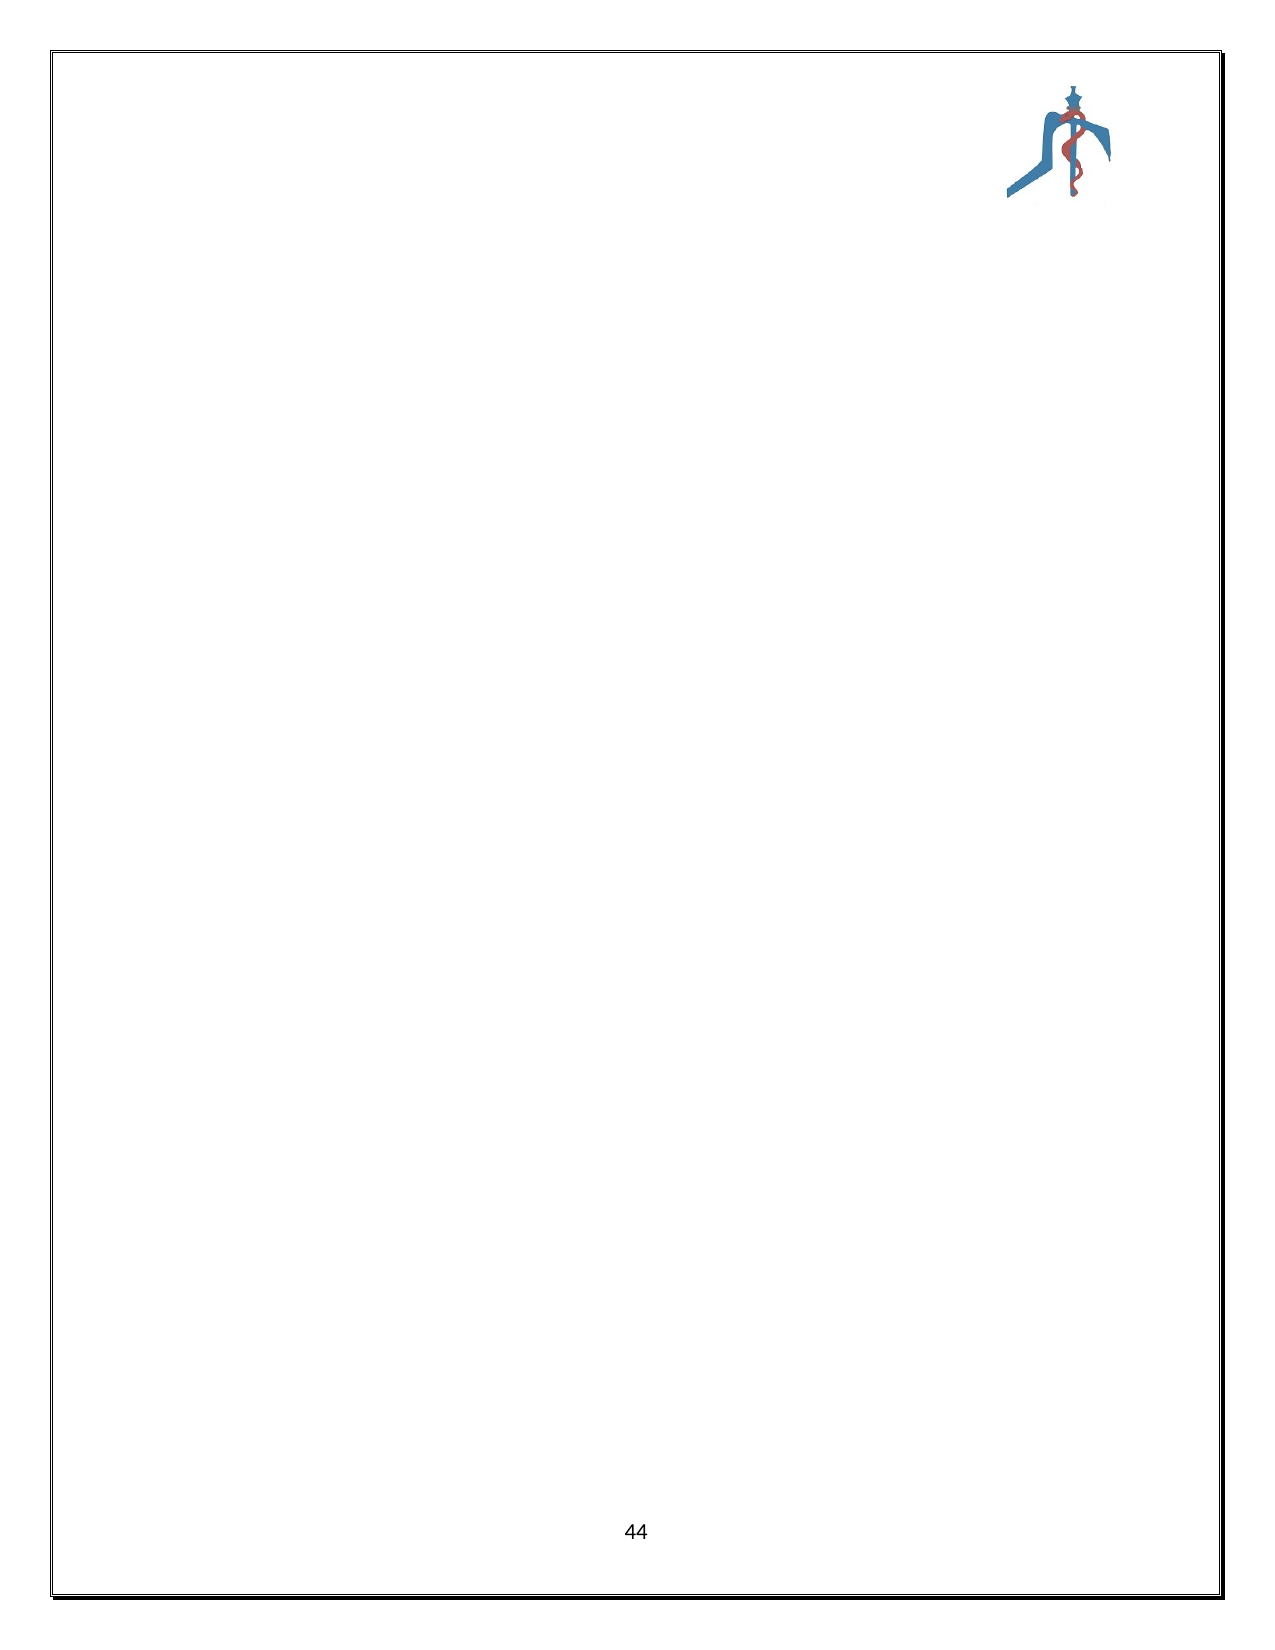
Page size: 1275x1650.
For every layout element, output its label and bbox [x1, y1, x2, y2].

picture [1001, 73, 1122, 213]
